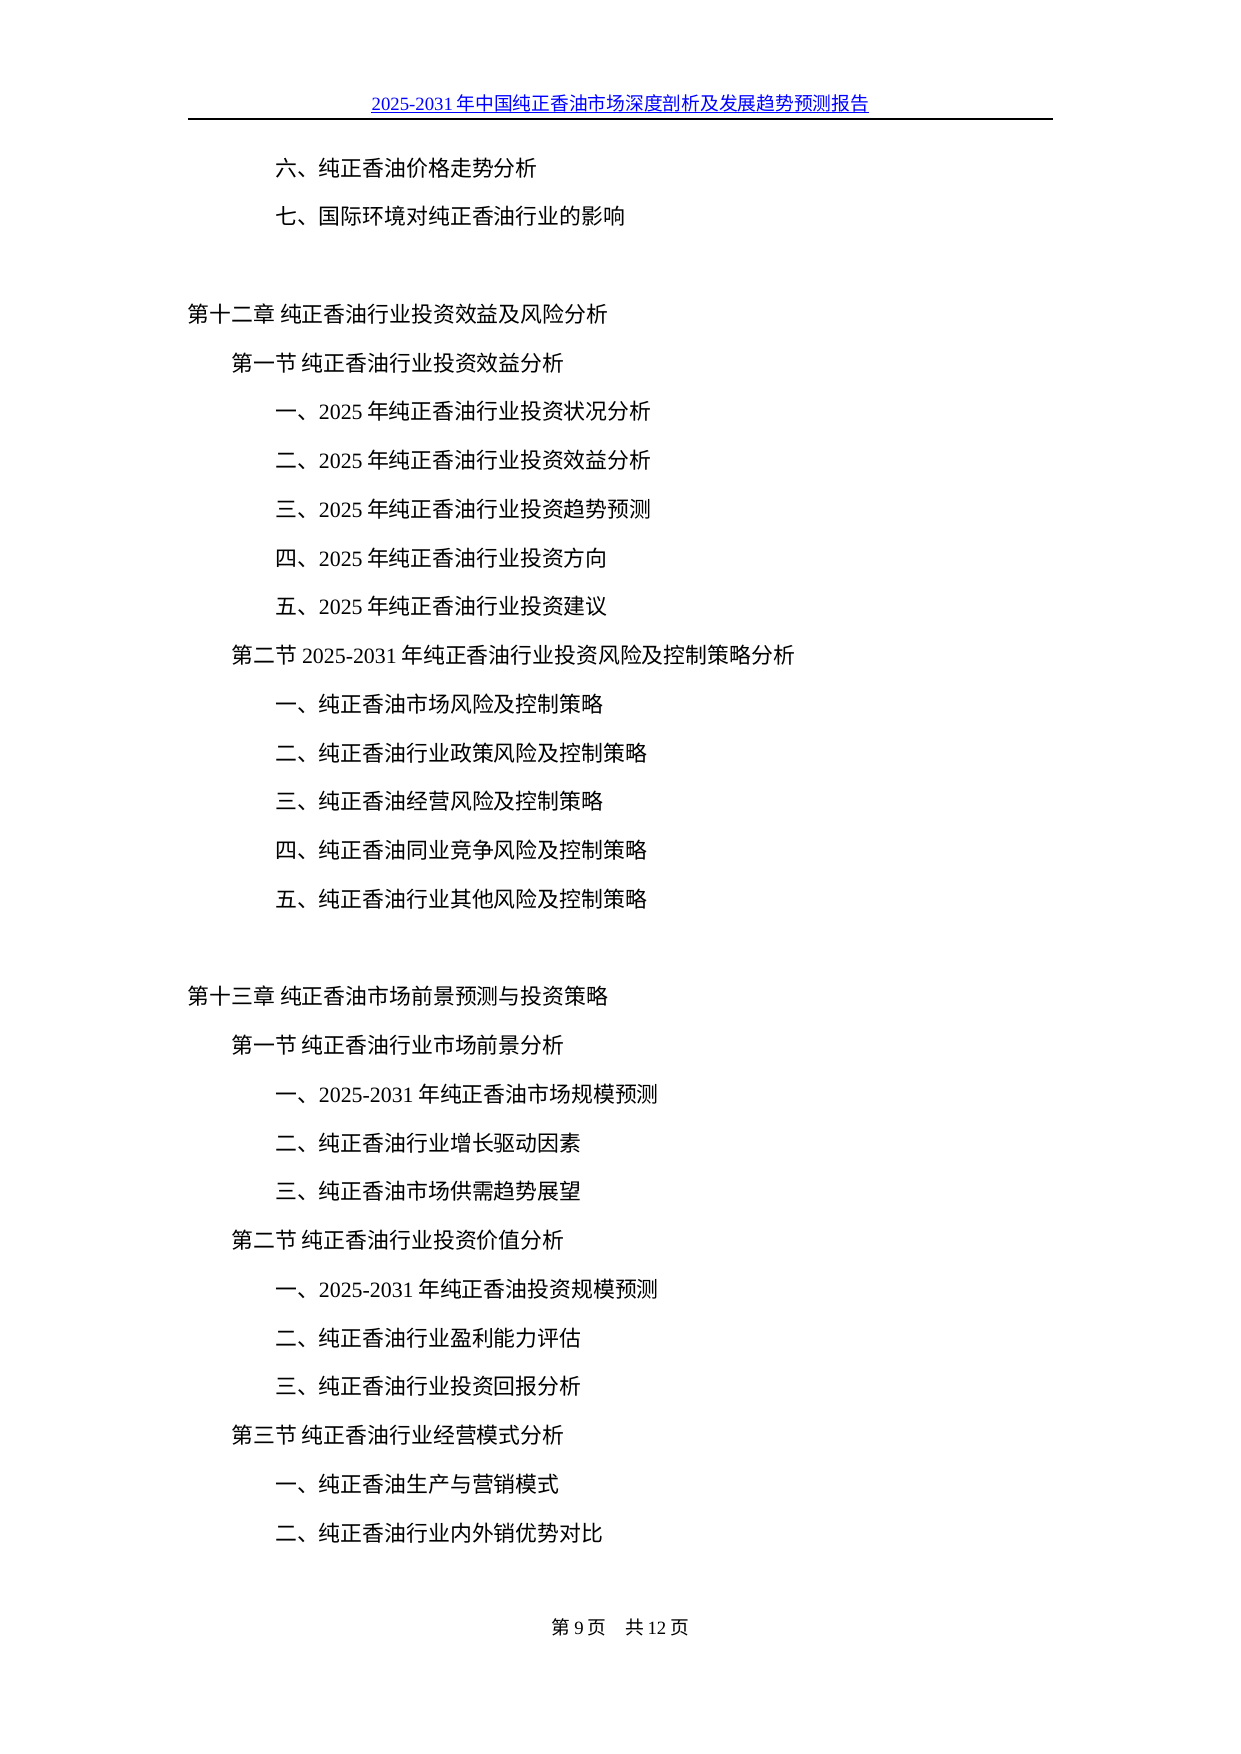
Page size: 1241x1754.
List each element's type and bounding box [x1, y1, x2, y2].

text [187, 150, 1053, 1548]
